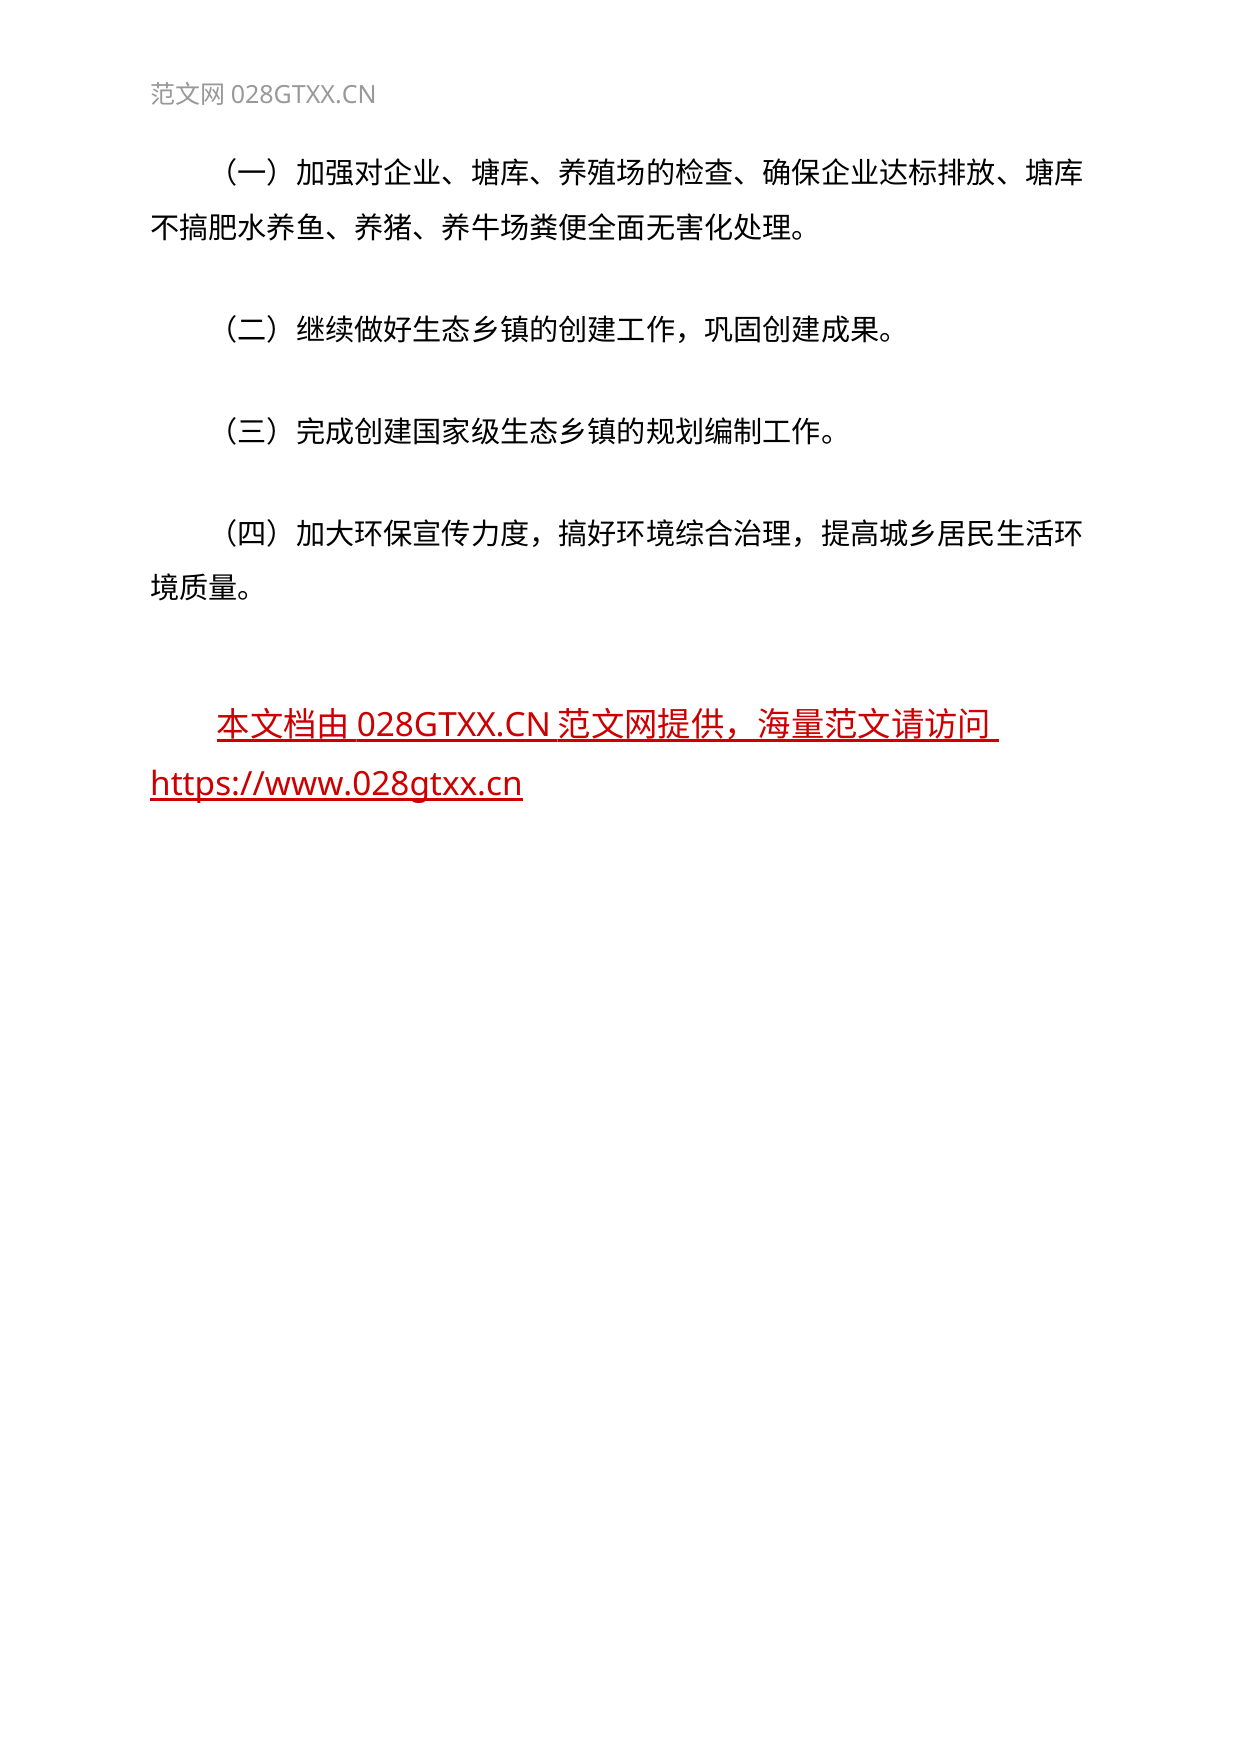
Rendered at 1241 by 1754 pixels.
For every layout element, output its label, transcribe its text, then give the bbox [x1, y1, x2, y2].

text 本文档由028GTXX.CN范文网提供，海量范文请访问 https://www.028gtxx.cn [150, 698, 1090, 806]
text （三）完成创建国家级生态乡镇的规划编制工作。 [150, 408, 1090, 451]
text （一）加强对企业、塘库、养殖场的检查、确保企业达标排放、塘库不搞肥水养鱼、养猪、养牛场粪便全面无害化处理。 [150, 150, 1090, 247]
text （四）加大环保宣传力度，搞好环境综合治理，提高城乡居民生活环境质量。 [150, 510, 1090, 607]
text （二）继续做好生态乡镇的创建工作，巩固创建成果。 [150, 307, 1090, 349]
